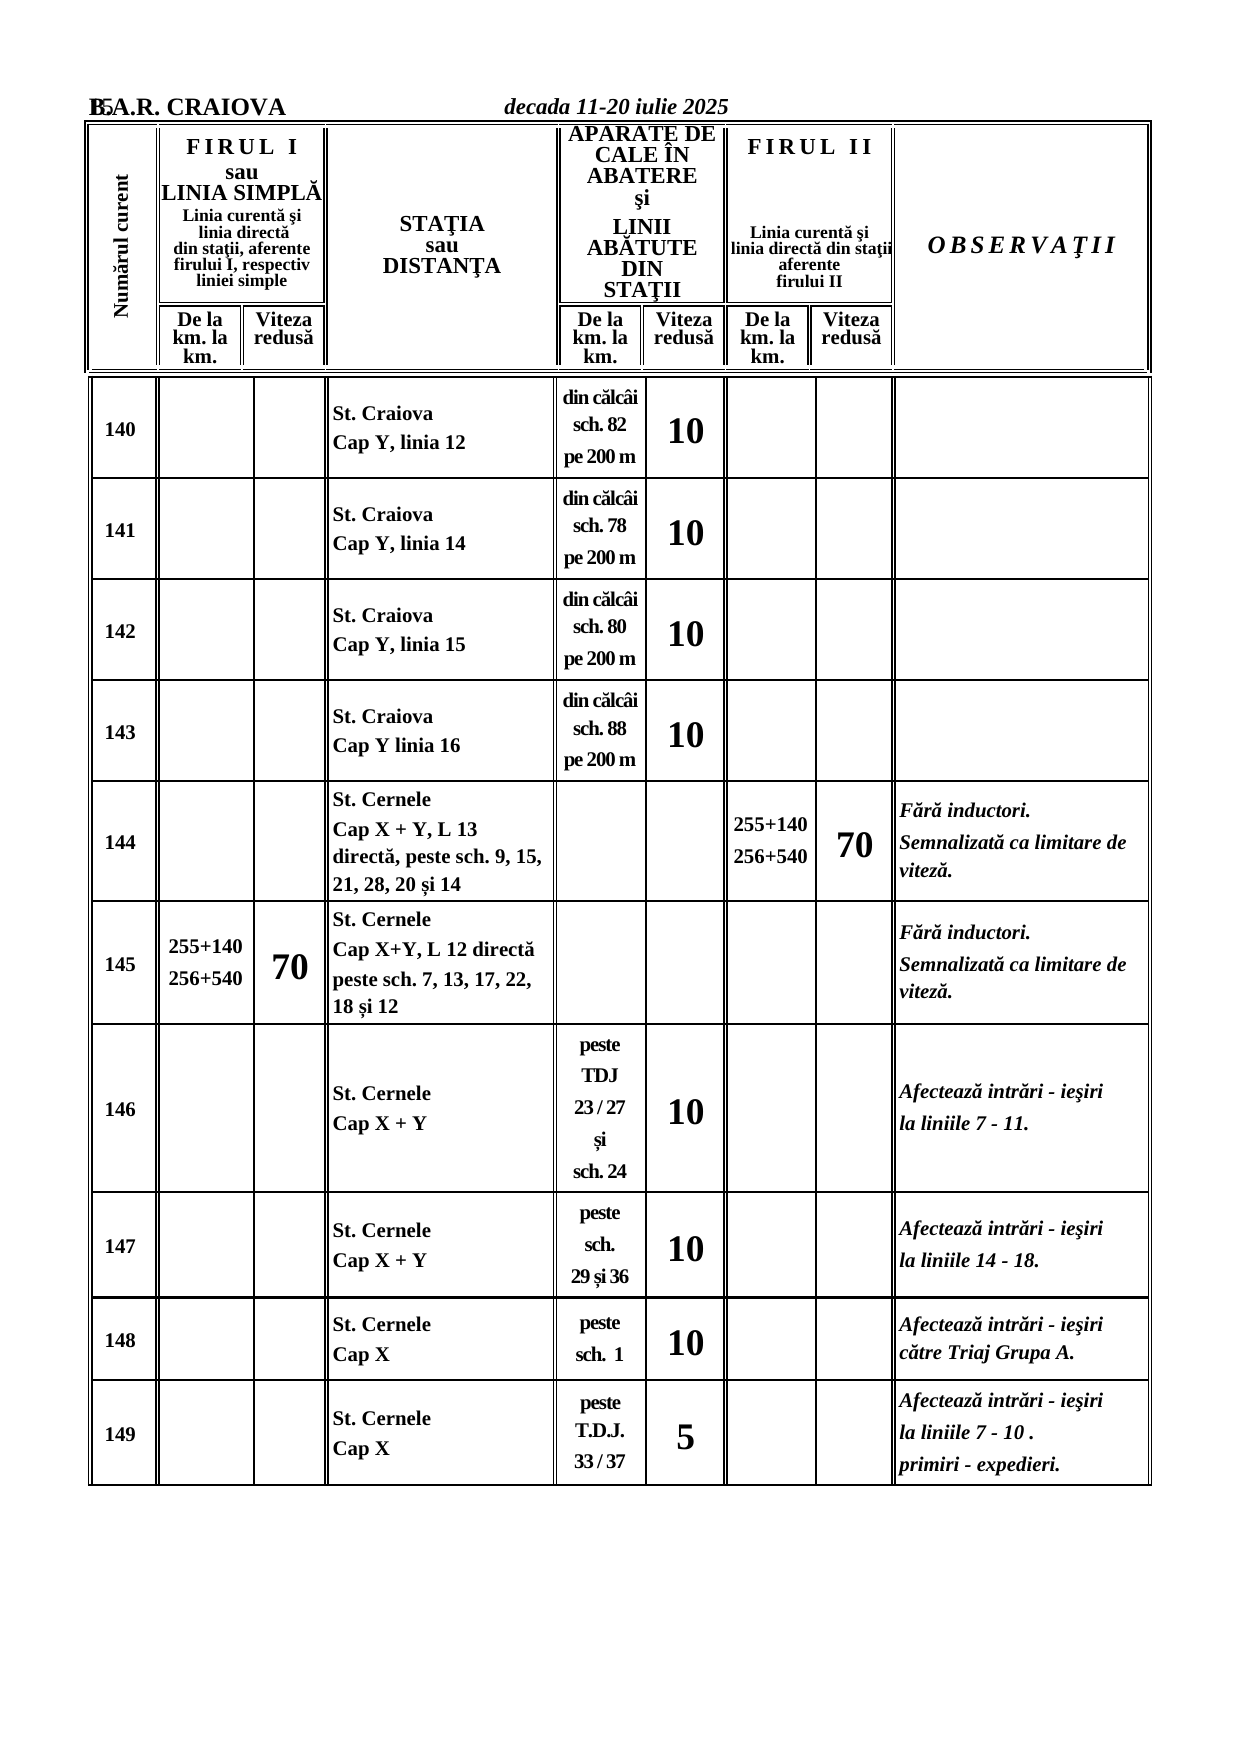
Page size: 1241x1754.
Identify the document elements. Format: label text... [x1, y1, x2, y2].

table_cell [896, 479, 1148, 578]
table_cell Afectează intrări - ieşiri la liniile 14 - 18. [896, 1193, 1148, 1296]
table_cell 70 [817, 782, 891, 900]
table_cell St. Cernele Cap X [329, 1299, 553, 1379]
table_cell [255, 681, 324, 780]
table_cell [93, 902, 155, 1022]
table_cell 70 [255, 902, 324, 1022]
table_cell [728, 378, 815, 477]
table_cell [255, 1381, 324, 1484]
table_cell [160, 1299, 253, 1379]
table_cell Afectează intrări - ieşiri la liniile 7 - 10 . primiri - expedieri. [896, 1381, 1148, 1484]
table_cell St. Cernele Cap X [329, 1381, 553, 1484]
table_cell [728, 580, 815, 679]
table_cell [817, 1299, 891, 1379]
table_cell [255, 479, 324, 578]
table_cell [728, 1025, 815, 1191]
table_cell St. Cernele Cap X+Y, L 12 directă peste sch. 7, 13, 17, 22, 18 și 12 [329, 902, 553, 1022]
table_cell Fără inductori. Semnalizată ca limitare de viteză. [896, 782, 1148, 900]
table_cell [93, 580, 155, 679]
table_cell [160, 1025, 253, 1191]
table_cell 10 [647, 1299, 723, 1379]
table_cell [93, 1299, 155, 1379]
table_cell [728, 479, 815, 578]
table_cell [93, 681, 155, 780]
table_cell 255+140 256+540 [728, 782, 815, 900]
table_cell peste TDJ 23 / 27 și sch. 24 [557, 1025, 645, 1191]
table_cell 10 [647, 479, 723, 578]
table_cell [160, 681, 253, 780]
table_cell [817, 902, 891, 1022]
table_cell [728, 681, 815, 780]
table_cell din călcâi sch. 88 pe 200 m [557, 681, 645, 780]
table_cell Afectează intrări - ieşiri la liniile 7 - 11. [896, 1025, 1148, 1191]
table_cell Afectează intrări - ieşiri către Triaj Grupa A. [896, 1299, 1148, 1379]
table_cell [160, 1381, 253, 1484]
table_cell St. Craiova Cap Y, linia 12 [329, 378, 553, 477]
table_cell St. Cernele Cap X + Y [329, 1025, 553, 1191]
table_cell [728, 1381, 815, 1484]
table_cell [817, 681, 891, 780]
table_cell [817, 378, 891, 477]
table_cell [896, 378, 1148, 477]
table_cell [160, 378, 253, 477]
table_cell [255, 1299, 324, 1379]
table_cell 10 [647, 1193, 723, 1296]
table_cell [255, 1193, 324, 1296]
table_cell [557, 902, 645, 1022]
table_cell [817, 580, 891, 679]
table_cell [255, 1025, 324, 1191]
table_cell 10 [647, 681, 723, 780]
table_cell din călcâi sch. 78 pe 200 m [557, 479, 645, 578]
table_cell [647, 902, 723, 1022]
table_cell [817, 1193, 891, 1296]
table_cell Fără inductori. Semnalizată ca limitare de viteză. [896, 902, 1148, 1022]
table_cell [896, 681, 1148, 780]
table_cell peste sch. 29 și 36 [557, 1193, 645, 1296]
table_cell [647, 782, 723, 900]
table_cell St. Craiova Cap Y, linia 15 [329, 580, 553, 679]
table_cell [255, 378, 324, 477]
table_cell [728, 1193, 815, 1296]
table_cell [93, 479, 155, 578]
table_cell 255+140 256+540 [160, 902, 253, 1022]
table_cell St. Craiova Cap Y, linia 14 [329, 479, 553, 578]
table_cell [896, 580, 1148, 679]
table_cell [160, 782, 253, 900]
table_cell [160, 479, 253, 578]
table_cell [255, 782, 324, 900]
table_cell [557, 782, 645, 900]
table_cell [817, 479, 891, 578]
table_cell [728, 1299, 815, 1379]
table_cell peste T.D.J. 33 / 37 [557, 1381, 645, 1484]
table_cell [93, 1381, 155, 1484]
table_cell din călcâi sch. 82 pe 200 m [557, 378, 645, 477]
table_cell [93, 378, 155, 477]
table_cell St. Craiova Cap Y linia 16 [329, 681, 553, 780]
table_cell St. Cernele Cap X + Y [329, 1193, 553, 1296]
table_cell St. Cernele Cap X + Y, L 13 directă, peste sch. 9, 15, 21, 28, 20 și 14 [329, 782, 553, 900]
table_cell 10 [647, 378, 723, 477]
table_cell peste sch. 1 [557, 1299, 645, 1379]
table_cell din călcâi sch. 80 pe 200 m [557, 580, 645, 679]
table_cell [160, 580, 253, 679]
table_cell 10 [647, 580, 723, 679]
table_cell [728, 902, 815, 1022]
table_cell [817, 1381, 891, 1484]
table_cell [255, 580, 324, 679]
table_cell [817, 1025, 891, 1191]
table_cell [93, 1193, 155, 1296]
table_cell 10 [647, 1025, 723, 1191]
table_cell [93, 1025, 155, 1191]
table_cell [93, 782, 155, 900]
table_cell 5 [647, 1381, 723, 1484]
table_cell [160, 1193, 253, 1296]
